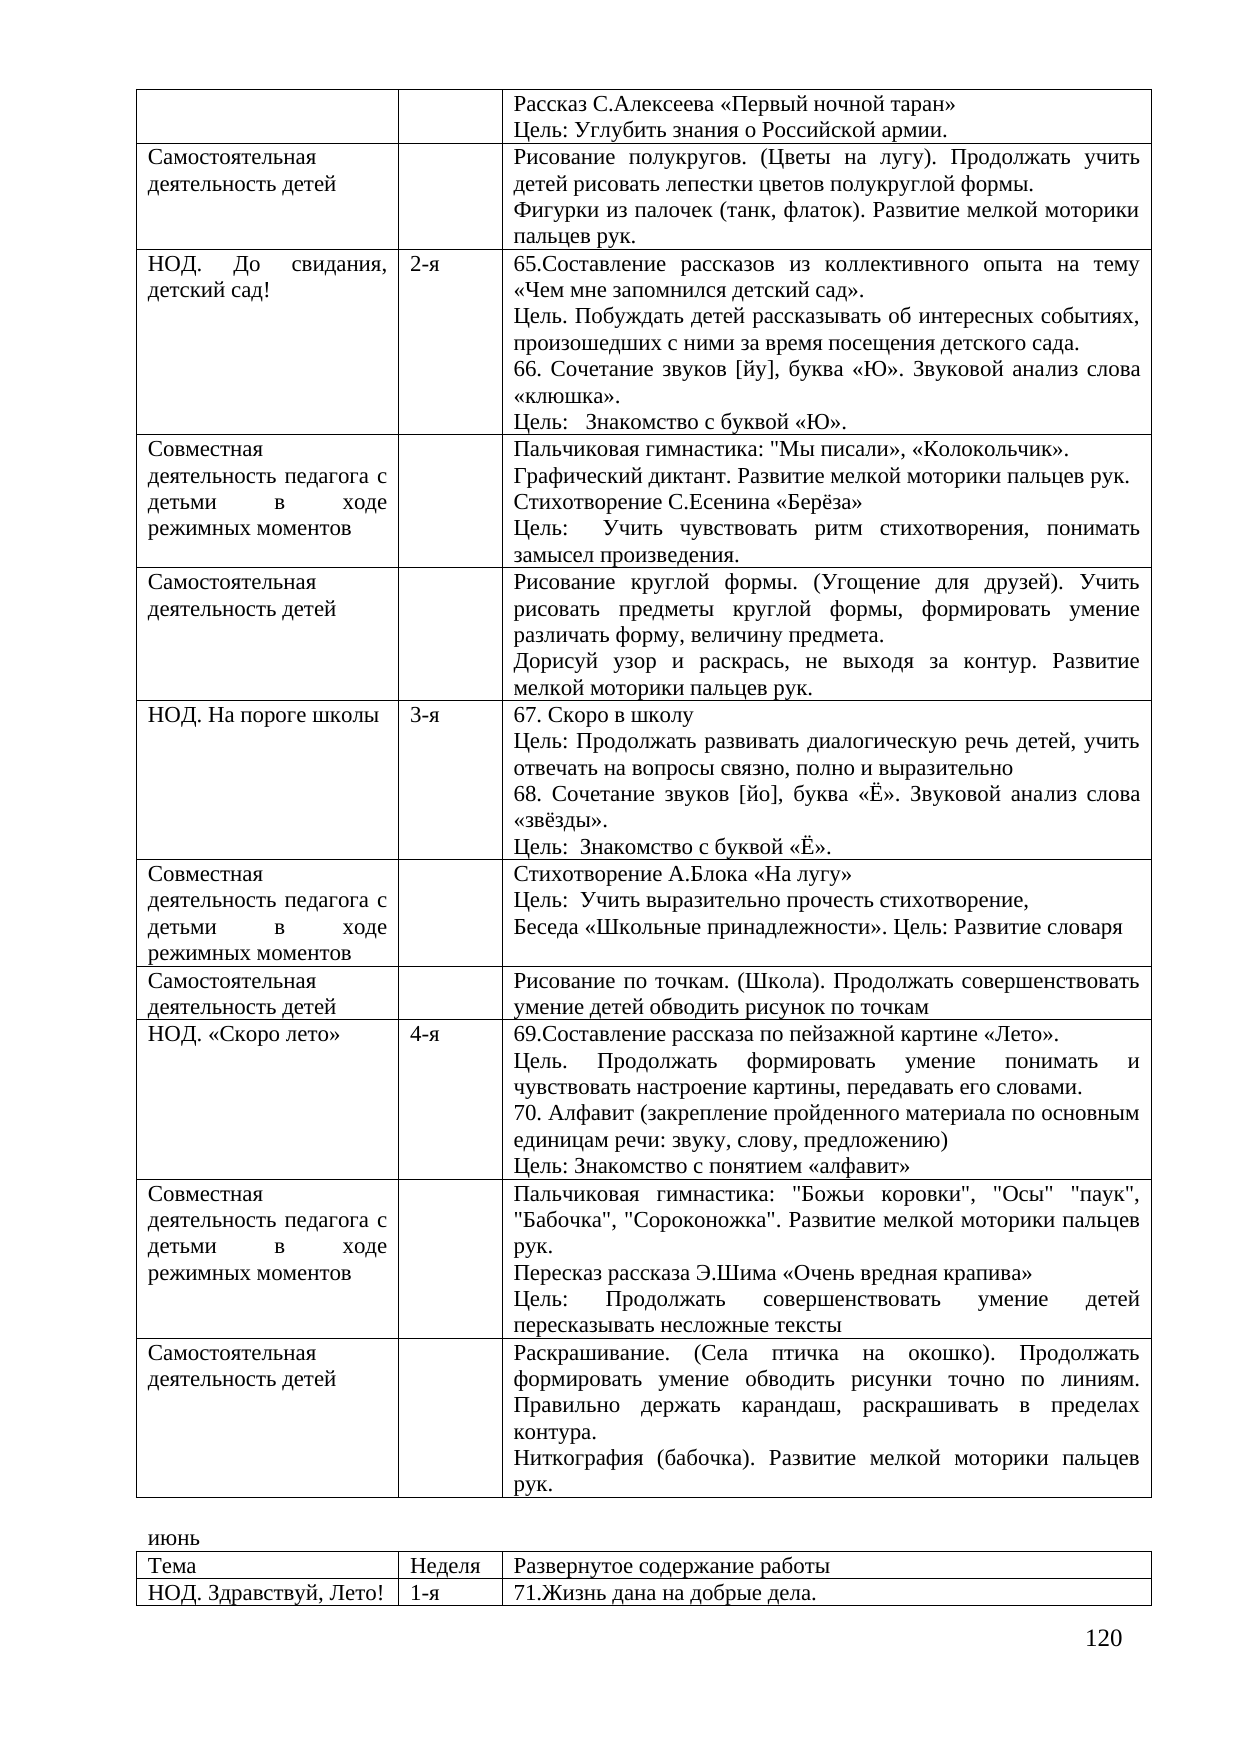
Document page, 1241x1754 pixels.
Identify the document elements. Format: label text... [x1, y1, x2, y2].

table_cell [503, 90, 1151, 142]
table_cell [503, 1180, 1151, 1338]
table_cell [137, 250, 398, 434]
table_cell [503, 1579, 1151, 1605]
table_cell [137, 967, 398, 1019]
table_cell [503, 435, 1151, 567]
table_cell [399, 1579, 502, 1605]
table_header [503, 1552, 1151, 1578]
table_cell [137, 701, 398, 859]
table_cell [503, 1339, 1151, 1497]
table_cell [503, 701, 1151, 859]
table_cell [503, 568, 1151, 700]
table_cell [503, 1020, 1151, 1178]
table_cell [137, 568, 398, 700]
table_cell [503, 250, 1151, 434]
text июнь [148, 1524, 1122, 1551]
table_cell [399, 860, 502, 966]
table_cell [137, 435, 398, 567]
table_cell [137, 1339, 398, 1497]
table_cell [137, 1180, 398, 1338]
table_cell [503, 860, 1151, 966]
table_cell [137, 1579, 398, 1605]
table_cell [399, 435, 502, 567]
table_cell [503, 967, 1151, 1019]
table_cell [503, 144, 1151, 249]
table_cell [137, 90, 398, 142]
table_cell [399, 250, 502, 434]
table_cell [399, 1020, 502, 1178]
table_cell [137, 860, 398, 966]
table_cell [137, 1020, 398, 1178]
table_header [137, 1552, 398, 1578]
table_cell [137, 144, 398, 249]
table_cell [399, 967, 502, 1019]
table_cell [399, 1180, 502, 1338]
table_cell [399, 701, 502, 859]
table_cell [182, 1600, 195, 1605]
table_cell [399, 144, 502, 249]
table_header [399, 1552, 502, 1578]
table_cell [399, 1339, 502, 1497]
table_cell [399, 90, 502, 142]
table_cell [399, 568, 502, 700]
